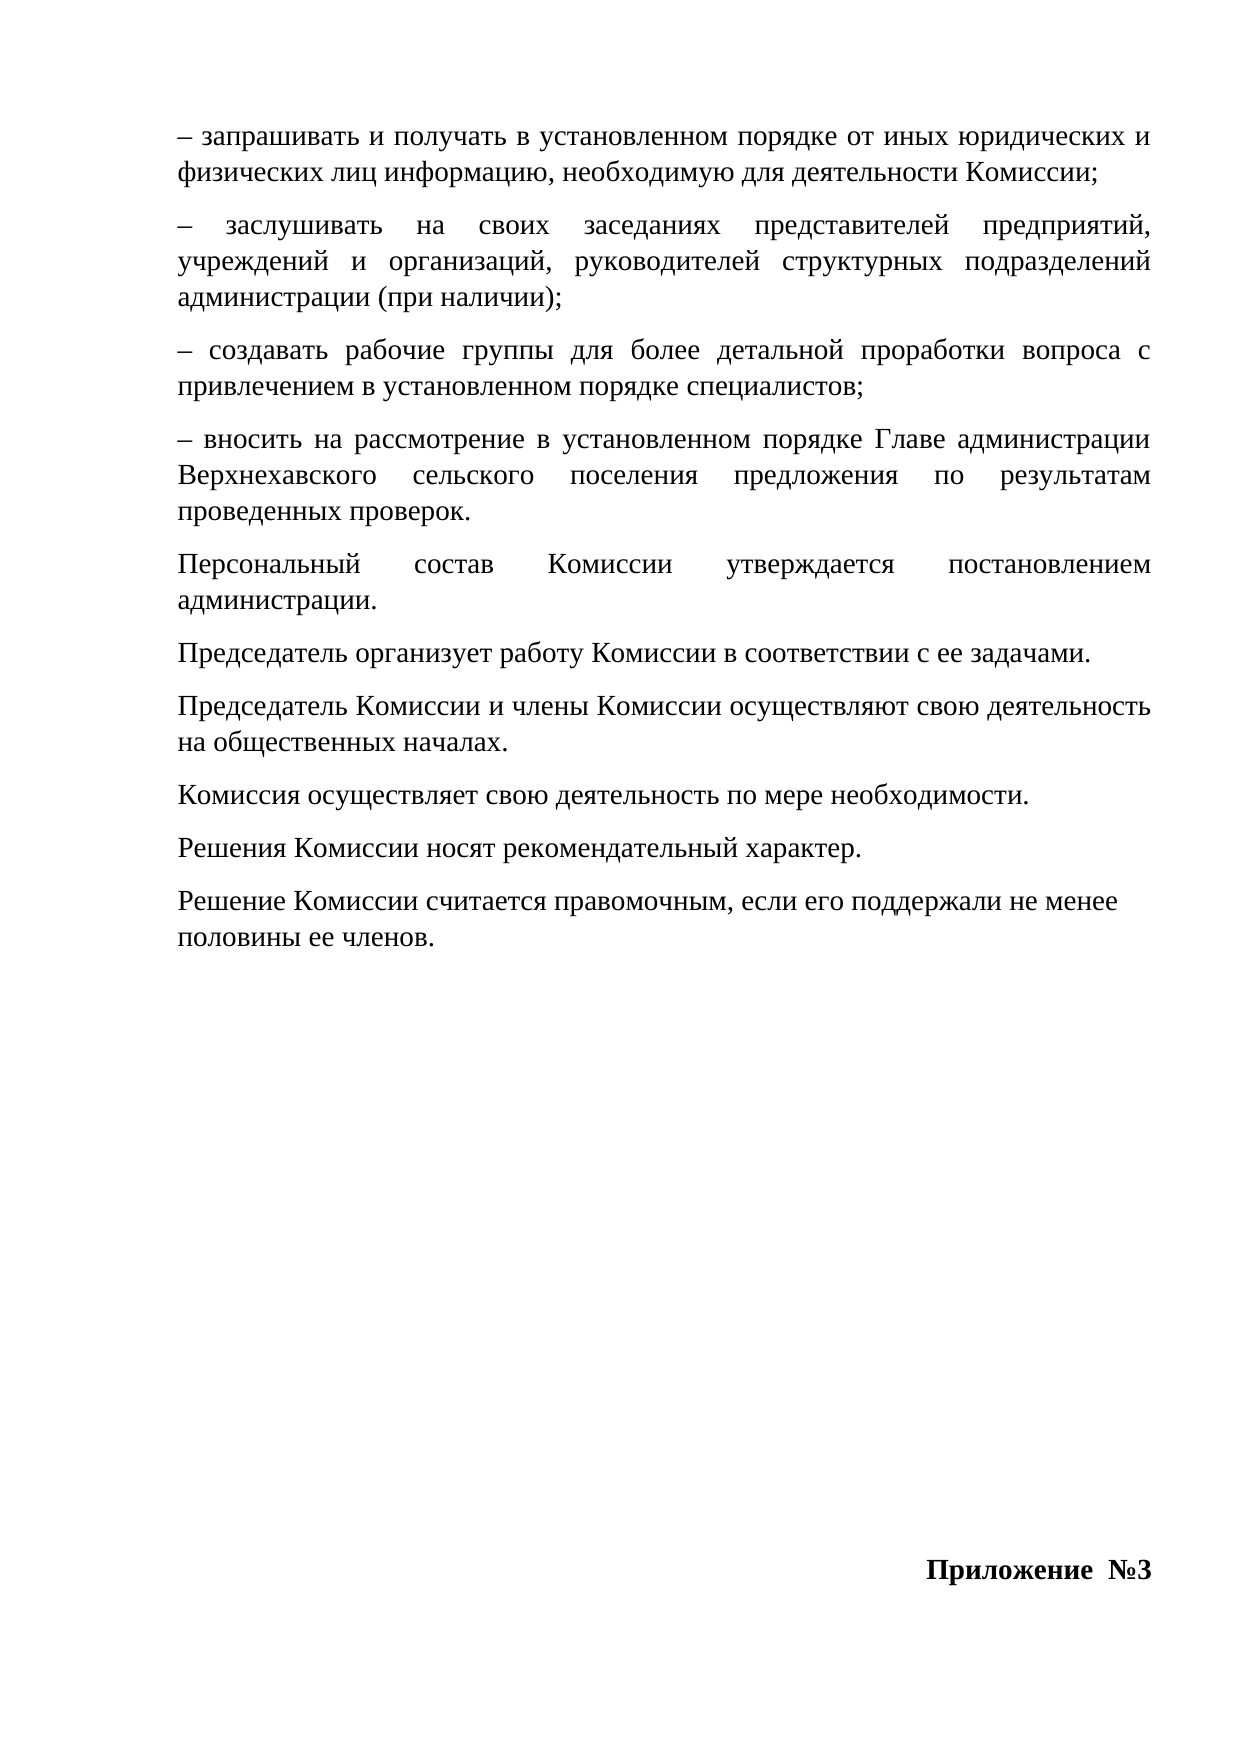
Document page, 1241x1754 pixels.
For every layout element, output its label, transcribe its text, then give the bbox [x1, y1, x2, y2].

text Приложение №3 [177, 1552, 1152, 1586]
text – заслушивать на своих заседаниях представителей предприятий, учреждений и организаций, руководителей структурных подразделений администрации (при наличии); [177, 207, 1152, 313]
text – запрашивать и получать в установленном порядке от иных юридических и физических лиц информацию, необходимую для деятельности Комиссии; [177, 118, 1152, 188]
text Комиссия осуществляет свою деятельность по мере необходимости. [177, 777, 1152, 811]
text – создавать рабочие группы для более детальной проработки вопроса с привлечением в установленном порядке специалистов; [177, 332, 1152, 402]
text Персональный состав Комиссии утверждается постановлением администрации. [177, 546, 1152, 616]
text Решение Комиссии считается правомочным, если его поддержали не менее половины ее членов. [177, 883, 1152, 952]
text Председатель Комиссии и члены Комиссии осуществляют свою деятельность на общественных началах. [177, 688, 1152, 758]
text Председатель организует работу Комиссии в соответствии с ее задачами. [177, 635, 1152, 669]
text – вносить на рассмотрение в установленном порядке Главе администрации Верхнехавского сельского поселения предложения по результатам проведенных проверок. [177, 421, 1152, 527]
text Решения Комиссии носят рекомендательный характер. [177, 830, 1152, 863]
